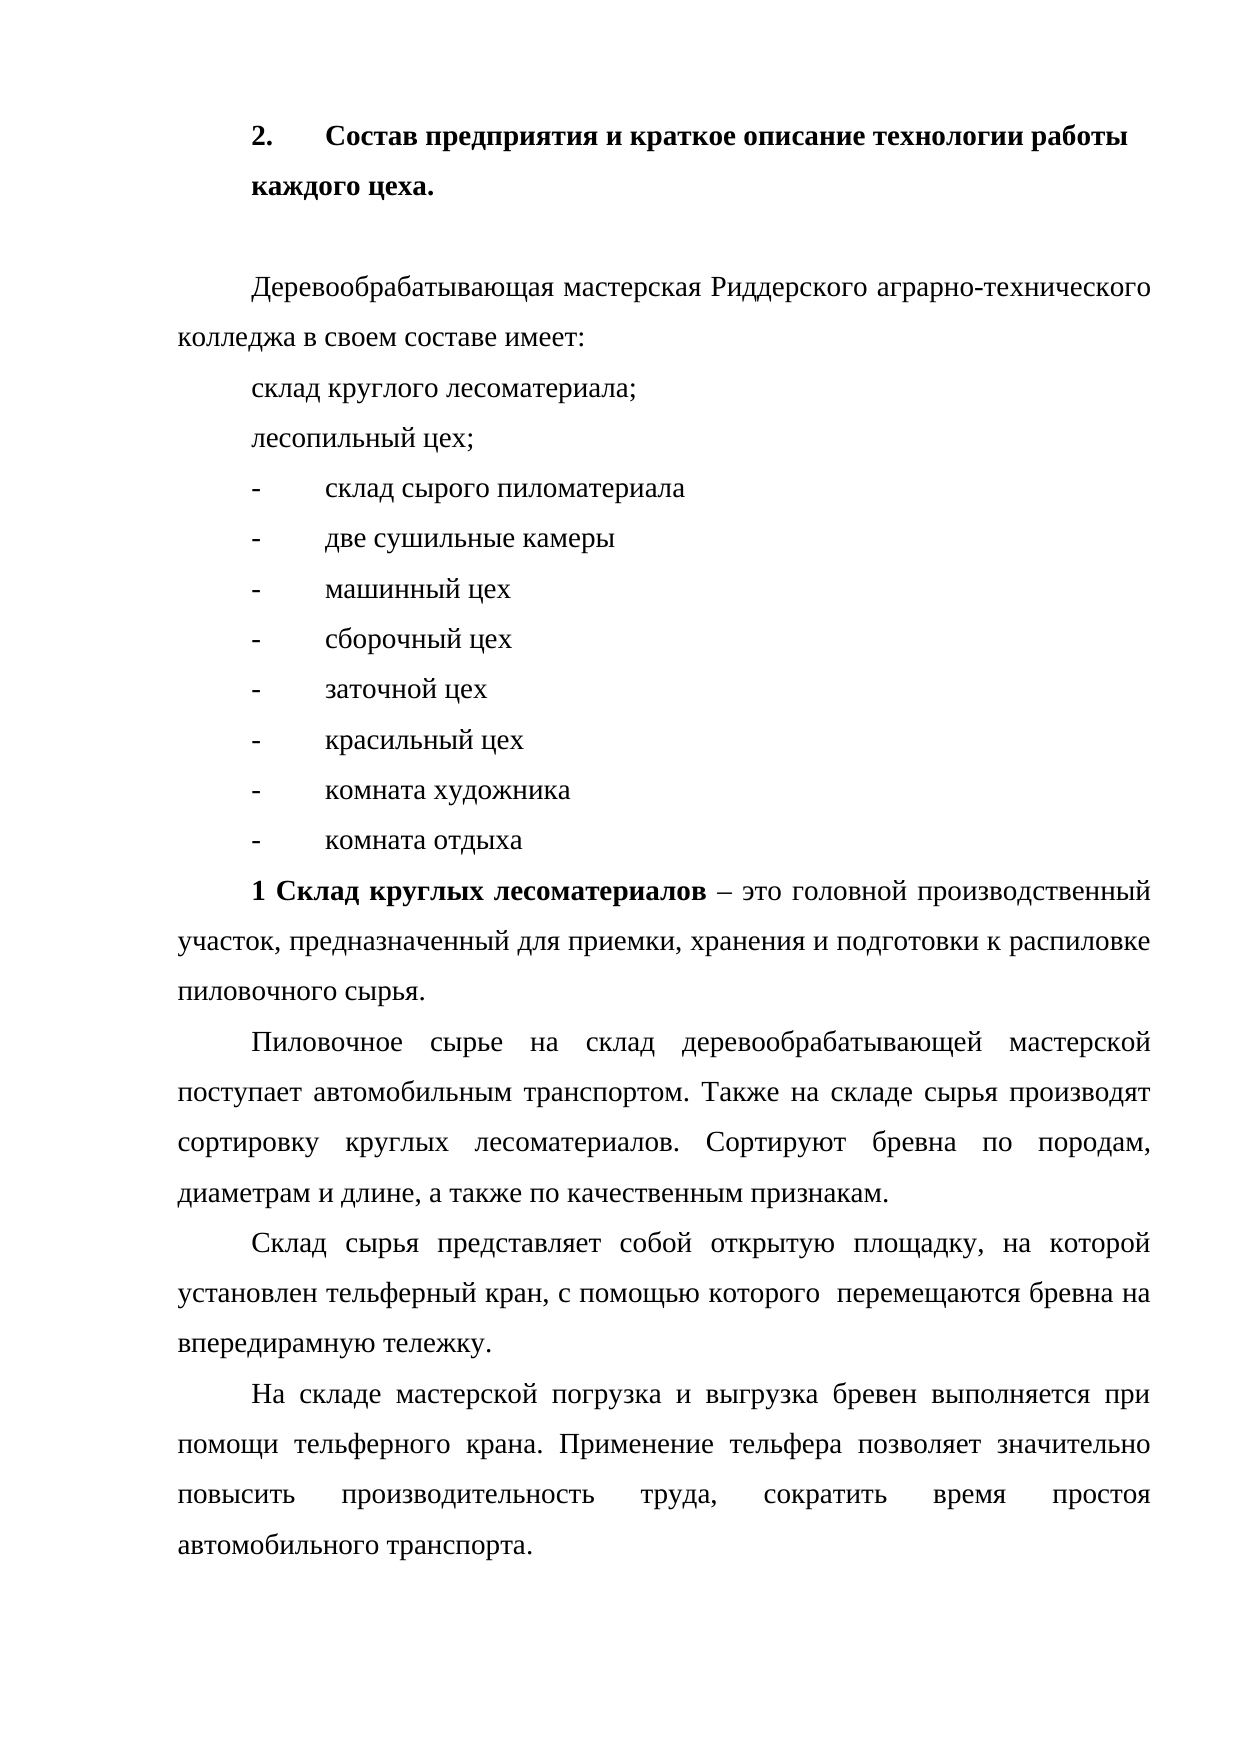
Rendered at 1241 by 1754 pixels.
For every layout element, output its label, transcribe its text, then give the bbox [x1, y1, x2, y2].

list комната отдыха [177, 822, 1152, 856]
text Пиловочное сырье на склад деревообрабатывающей мастерской поступает автомобильным транспортом. Также на складе сырья производят сортировку круглых лесоматериалов. Сортируют бревна по породам, диаметрам и длине, а также по качественным признакам. [177, 1024, 1152, 1208]
text Склад сырья представляет собой открытую площадку, на которой установлен тельферный кран, с помощью которого перемещаются бревна на впередирамную тележку. [177, 1225, 1152, 1359]
text лесопильный цех; [177, 420, 1152, 453]
text склад круглого лесоматериала; [177, 370, 1152, 403]
list две сушильные камеры [177, 521, 1152, 554]
list склад сырого пиломатериала [177, 470, 1152, 504]
text Деревообрабатывающая мастерская Риддерского аграрно-технического колледжа в своем составе имеет: [177, 269, 1152, 353]
text На складе мастерской погрузка и выгрузка бревен выполняется при помощи тельферного крана. Применение тельфера позволяет значительно повысить производительность труда, сократить время простоя автомобильного транспорта. [177, 1376, 1152, 1560]
list Состав предприятия и краткое описание технологии работы [177, 118, 1152, 152]
list заточной цех [177, 672, 1152, 705]
list красильный цех [177, 722, 1152, 755]
text каждого цеха. [251, 168, 1152, 202]
text 1 Склад круглых лесоматериалов – это головной производственный участок, предназначенный для приемки, хранения и подготовки к распиловке пиловочного сырья. [177, 873, 1152, 1007]
list комната художника [177, 772, 1152, 806]
list машинный цех [177, 571, 1152, 604]
list сборочный цех [177, 621, 1152, 655]
